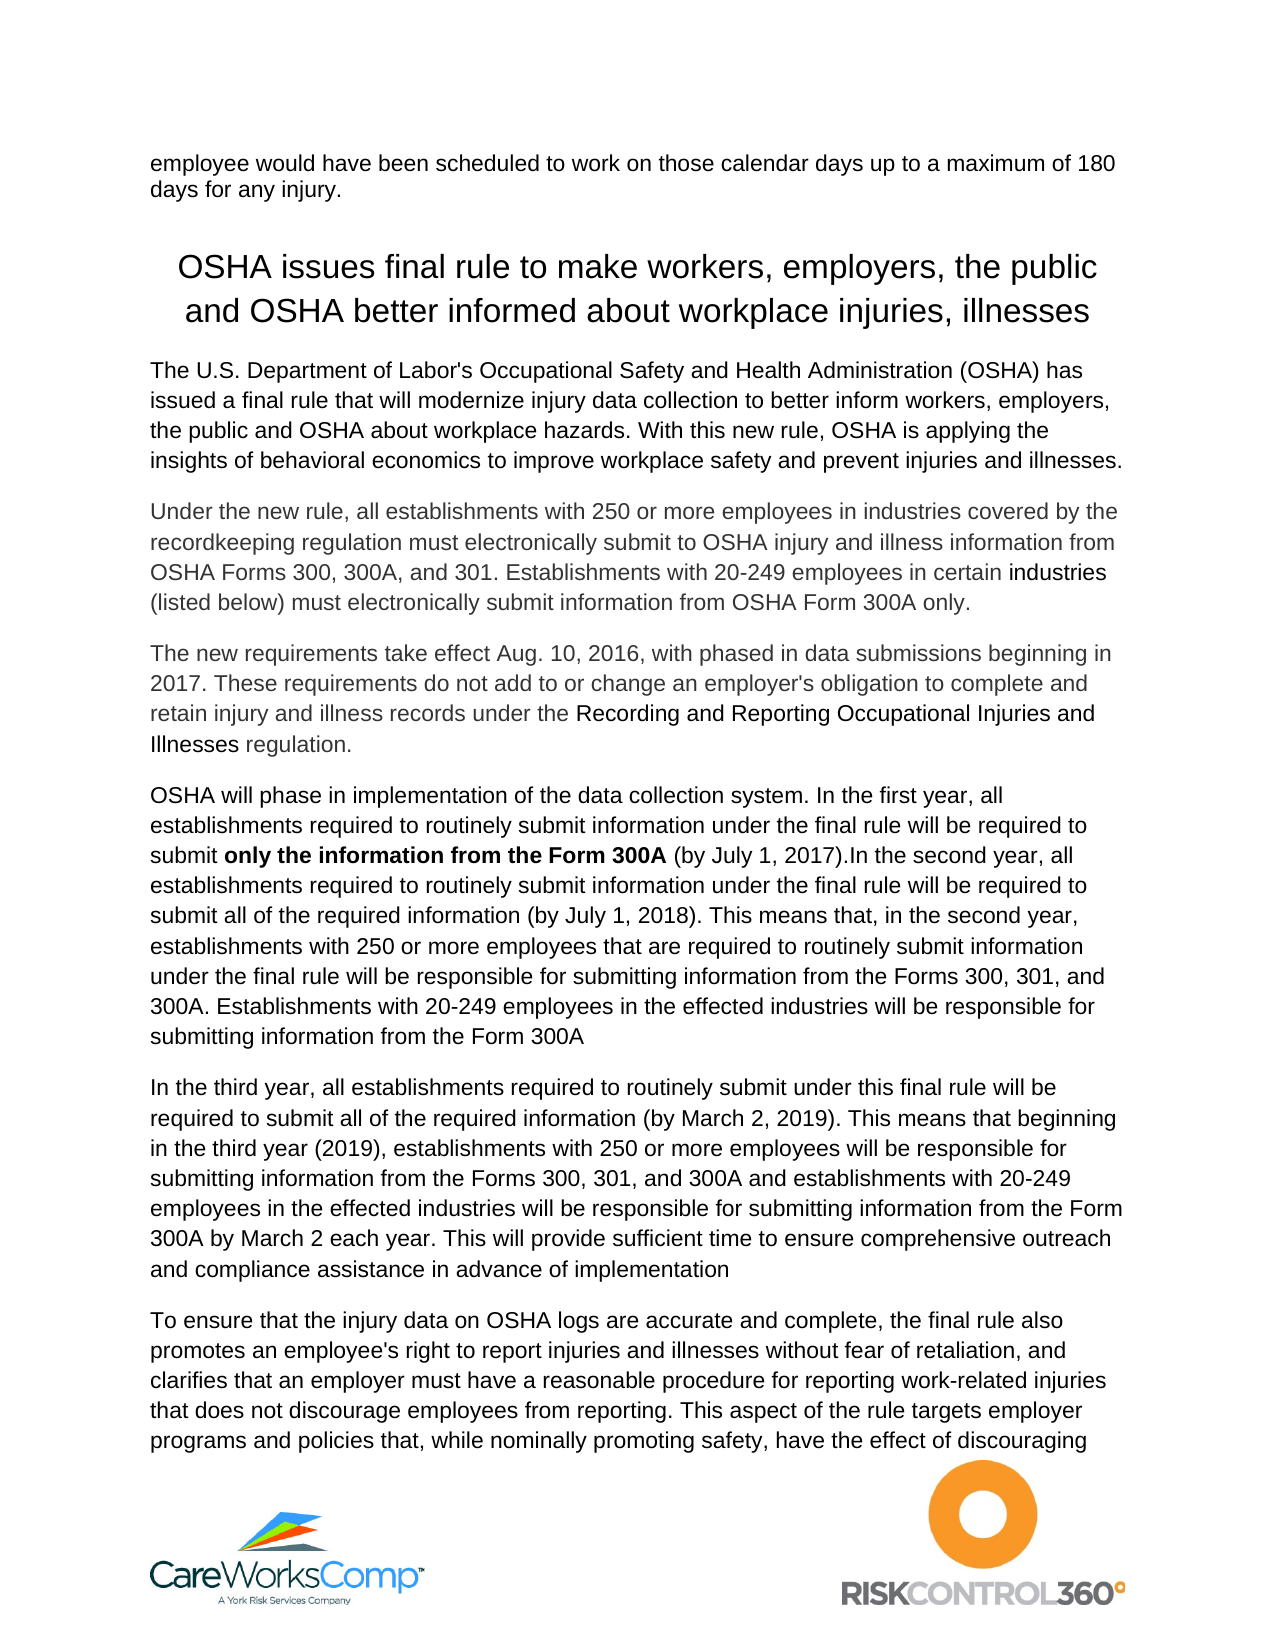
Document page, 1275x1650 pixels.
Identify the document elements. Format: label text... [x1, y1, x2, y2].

picture [842, 1460, 1125, 1605]
text Under the new rule, all establishments with 250 or more employees in industries covered by the recordkeeping regulation must electronically submit to OSHA injury and illness information from OSHA Forms 300, 300A, and 301. Establishments with 20-249 employees in certain industries (listed below) must electronically submit information from OSHA Form 300A only. [150, 498, 1125, 615]
text OSHA will phase in implementation of the data collection system. In the first year, all establishments required to routinely submit information under the final rule will be required to submit only the information from the Form 300A (by July 1, 2017).In the second year, all establishments required to routinely submit information under the final rule will be required to submit all of the required information (by July 1, 2018). This means that, in the second year, establishments with 250 or more employees that are required to routinely submit information under the final rule will be responsible for submitting information from the Forms 300, 301, and 300A. Establishments with 20-249 employees in the effected industries will be responsible for submitting information from the Form 300A [150, 782, 1125, 1049]
picture [150, 1500, 425, 1605]
text OSHA issues final rule to make workers, employers, the public and OSHA better informed about workplace injuries, illnesses [150, 247, 1125, 330]
text The new requirements take effect Aug. 10, 2016, with phased in data submissions beginning in 2017. These requirements do not add to or change an employer's obligation to complete and retain injury and illness records under the Recording and Reporting Occupational Injuries and Illnesses regulation. [150, 640, 1125, 757]
text The U.S. Department of Labor's Occupational Safety and Health Administration (OSHA) has issued a final rule that will modernize injury data collection to better inform workers, employers, the public and OSHA about workplace hazards. With this new rule, OSHA is applying the insights of behavioral economics to improve workplace safety and prevent injuries and illnesses. [150, 357, 1125, 473]
text In the third year, all establishments required to routinely submit under this final rule will be required to submit all of the required information (by March 2, 2019). This means that beginning in the third year (2019), establishments with 250 or more employees will be responsible for submitting information from the Forms 300, 301, and 300A and establishments with 20-249 employees in the effected industries will be responsible for submitting information from the Form 300A by March 2 each year. This will provide sufficient time to ensure comprehensive outreach and compliance assistance in advance of implementation [150, 1074, 1125, 1282]
